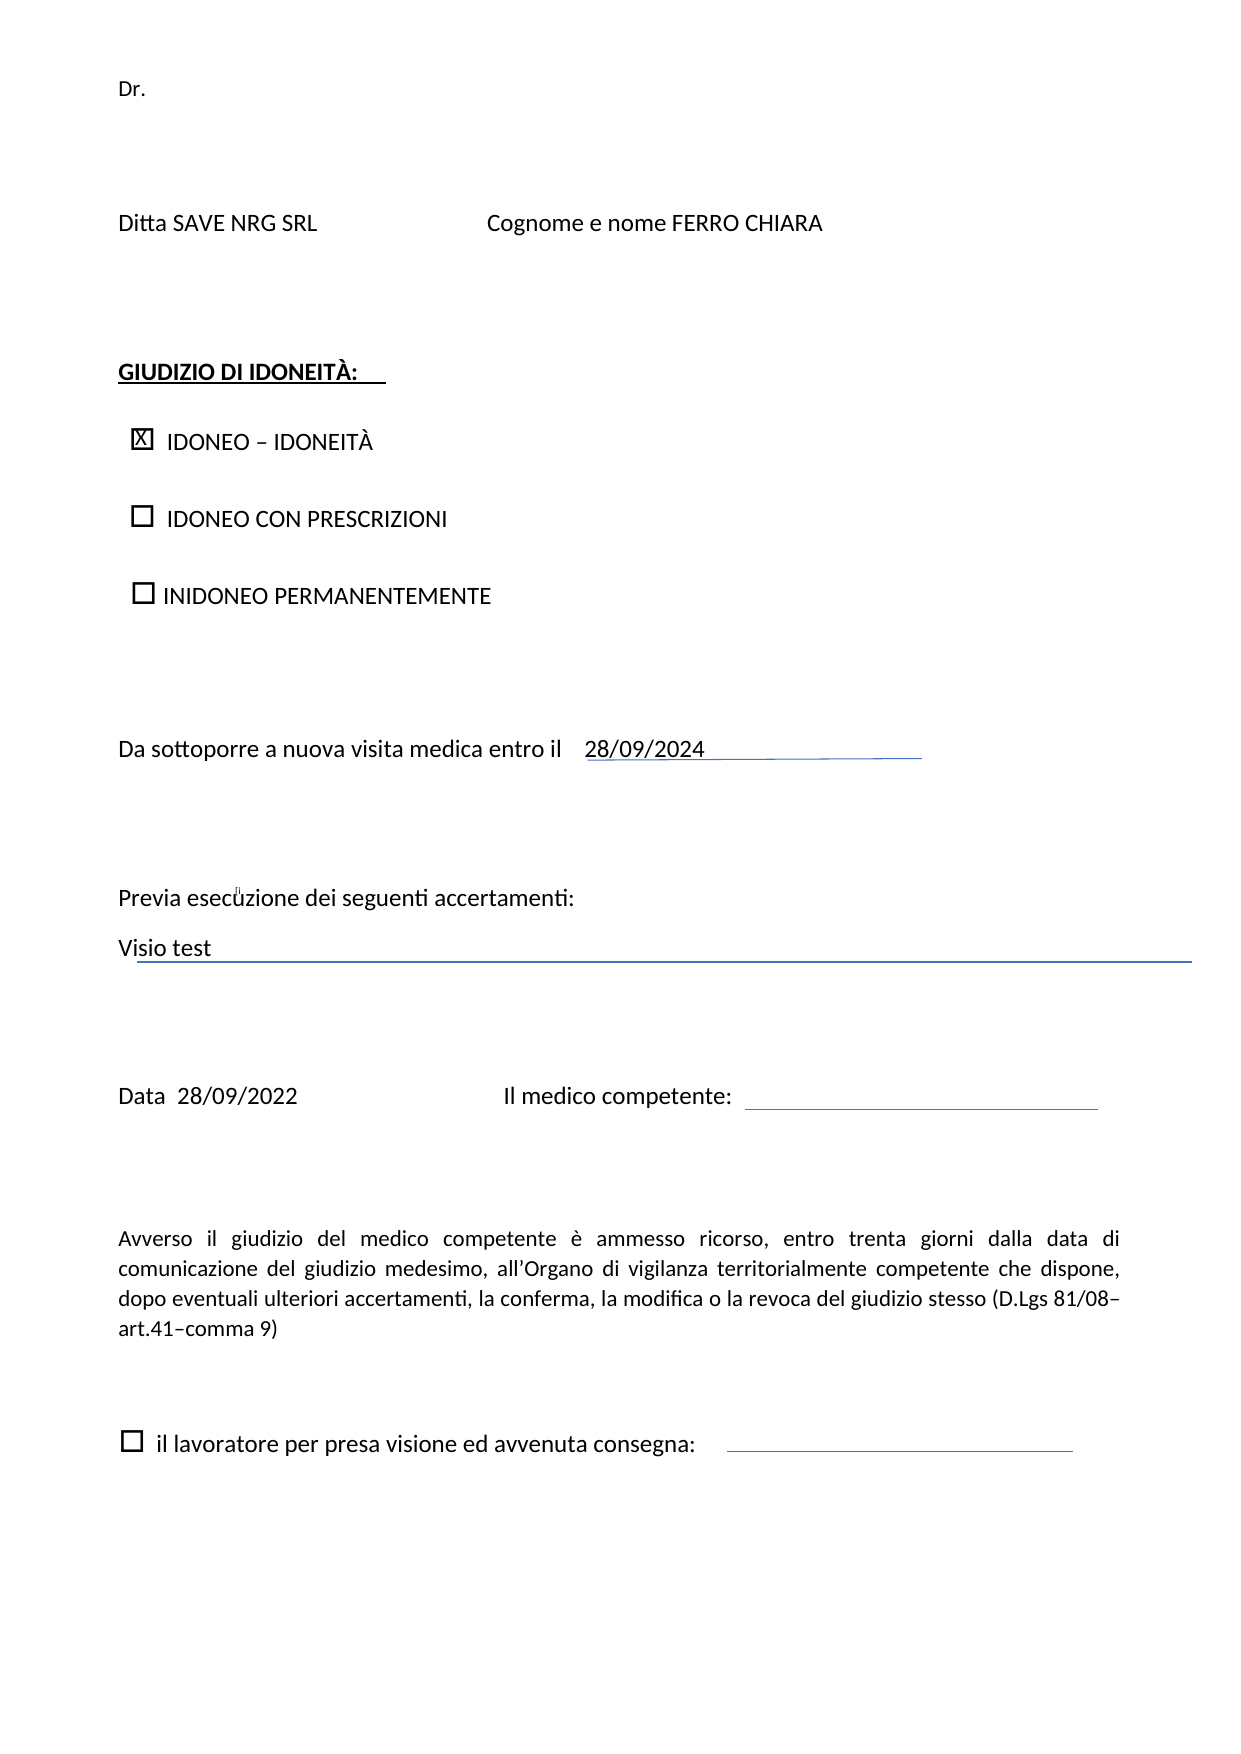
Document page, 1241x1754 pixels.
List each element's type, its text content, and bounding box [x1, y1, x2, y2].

text □ IDONEO – IDONEITÀ [118, 406, 1122, 462]
text □ IDONEO CON PRESCRIZIONI [118, 483, 1122, 539]
text Ditta SAVE NRG SRL Cognome e nome FERRO CHIARA [118, 207, 1122, 238]
text Da sottoporre a nuova visita medica entro il 28/09/2024 [118, 733, 1122, 764]
text Visio test [118, 932, 1122, 962]
text □ il lavoratore per presa visione ed avvenuta consegna: [118, 1408, 1122, 1464]
text Previa esecuzione dei seguenti accertamenti: [118, 882, 1122, 913]
text Avverso il giudizio del medico competente è ammesso ricorso, entro trenta giorni dalla data di comunicazione del giudizio medesimo, all’Organo di vigilanza territorialmente competente che dispone, dopo eventuali ulteriori accertamenti, la conferma, la modifica o la revoca del giudizio stesso (D.Lgs 81/08–art.41–comma 9) [118, 1224, 1122, 1342]
text □ INIDONEO PERMANENTEMENTE [118, 560, 1122, 616]
text GIUDIZIO DI IDONEITÀ: [118, 356, 1122, 387]
text Data 28/09/2022 Il medico competente: [118, 1080, 1122, 1111]
